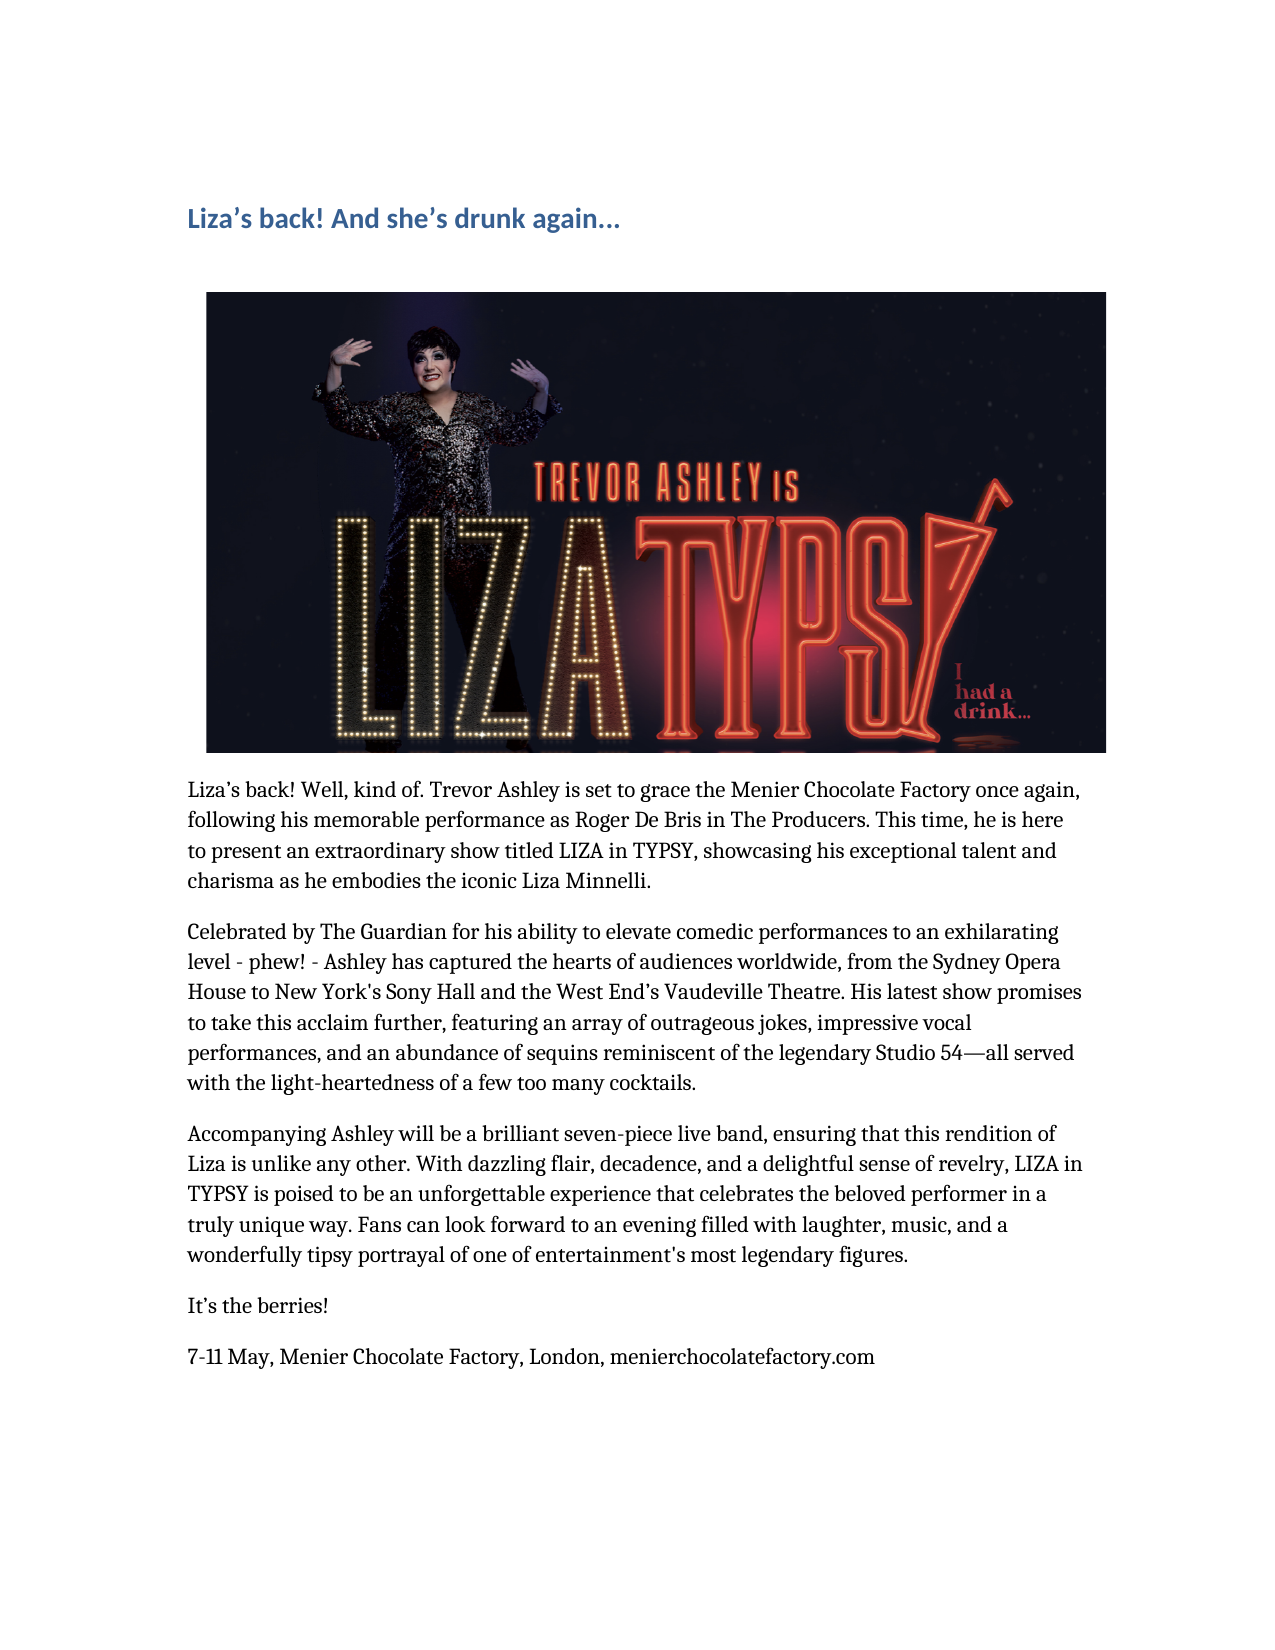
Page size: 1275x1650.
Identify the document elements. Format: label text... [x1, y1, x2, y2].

picture [206, 292, 1107, 753]
text It’s the berries! [187, 1293, 1087, 1319]
text Celebrated by The Guardian for his ability to elevate comedic performances to an exhilarating level - phew! - Ashley has captured the hearts of audiences worldwide, from the Sydney Opera House to New York's Sony Hall and the West End’s Vaudeville Theatre. His latest show promises to take this acclaim further, featuring an array of outrageous jokes, impressive vocal performances, and an abundance of sequins reminiscent of the legendary Studio 54—all served with the light-heartedness of a few too many cocktails. [187, 919, 1087, 1096]
text Liza’s back! Well, kind of. Trevor Ashley is set to grace the Menier Chocolate Factory once again, following his memorable performance as Roger De Bris in The Producers. This time, he is here to present an extraordinary show titled LIZA in TYPSY, showcasing his exceptional talent and charisma as he embodies the iconic Liza Minnelli. [187, 777, 1087, 894]
text 7-11 May, Menier Chocolate Factory, London, menierchocolatefactory.com [187, 1344, 1087, 1370]
text Accompanying Ashley will be a brilliant seven-piece live band, ensuring that this rendition of Liza is unlike any other. With dazzling flair, decadence, and a delightful sense of revelry, LIZA in TYPSY is poised to be an unforgettable experience that celebrates the beloved performer in a truly unique way. Fans can look forward to an evening filled with laughter, music, and a wonderfully tipsy portrayal of one of entertainment's most legendary figures. [187, 1121, 1087, 1268]
subtitle Liza’s back! And she’s drunk again... [187, 200, 1087, 236]
